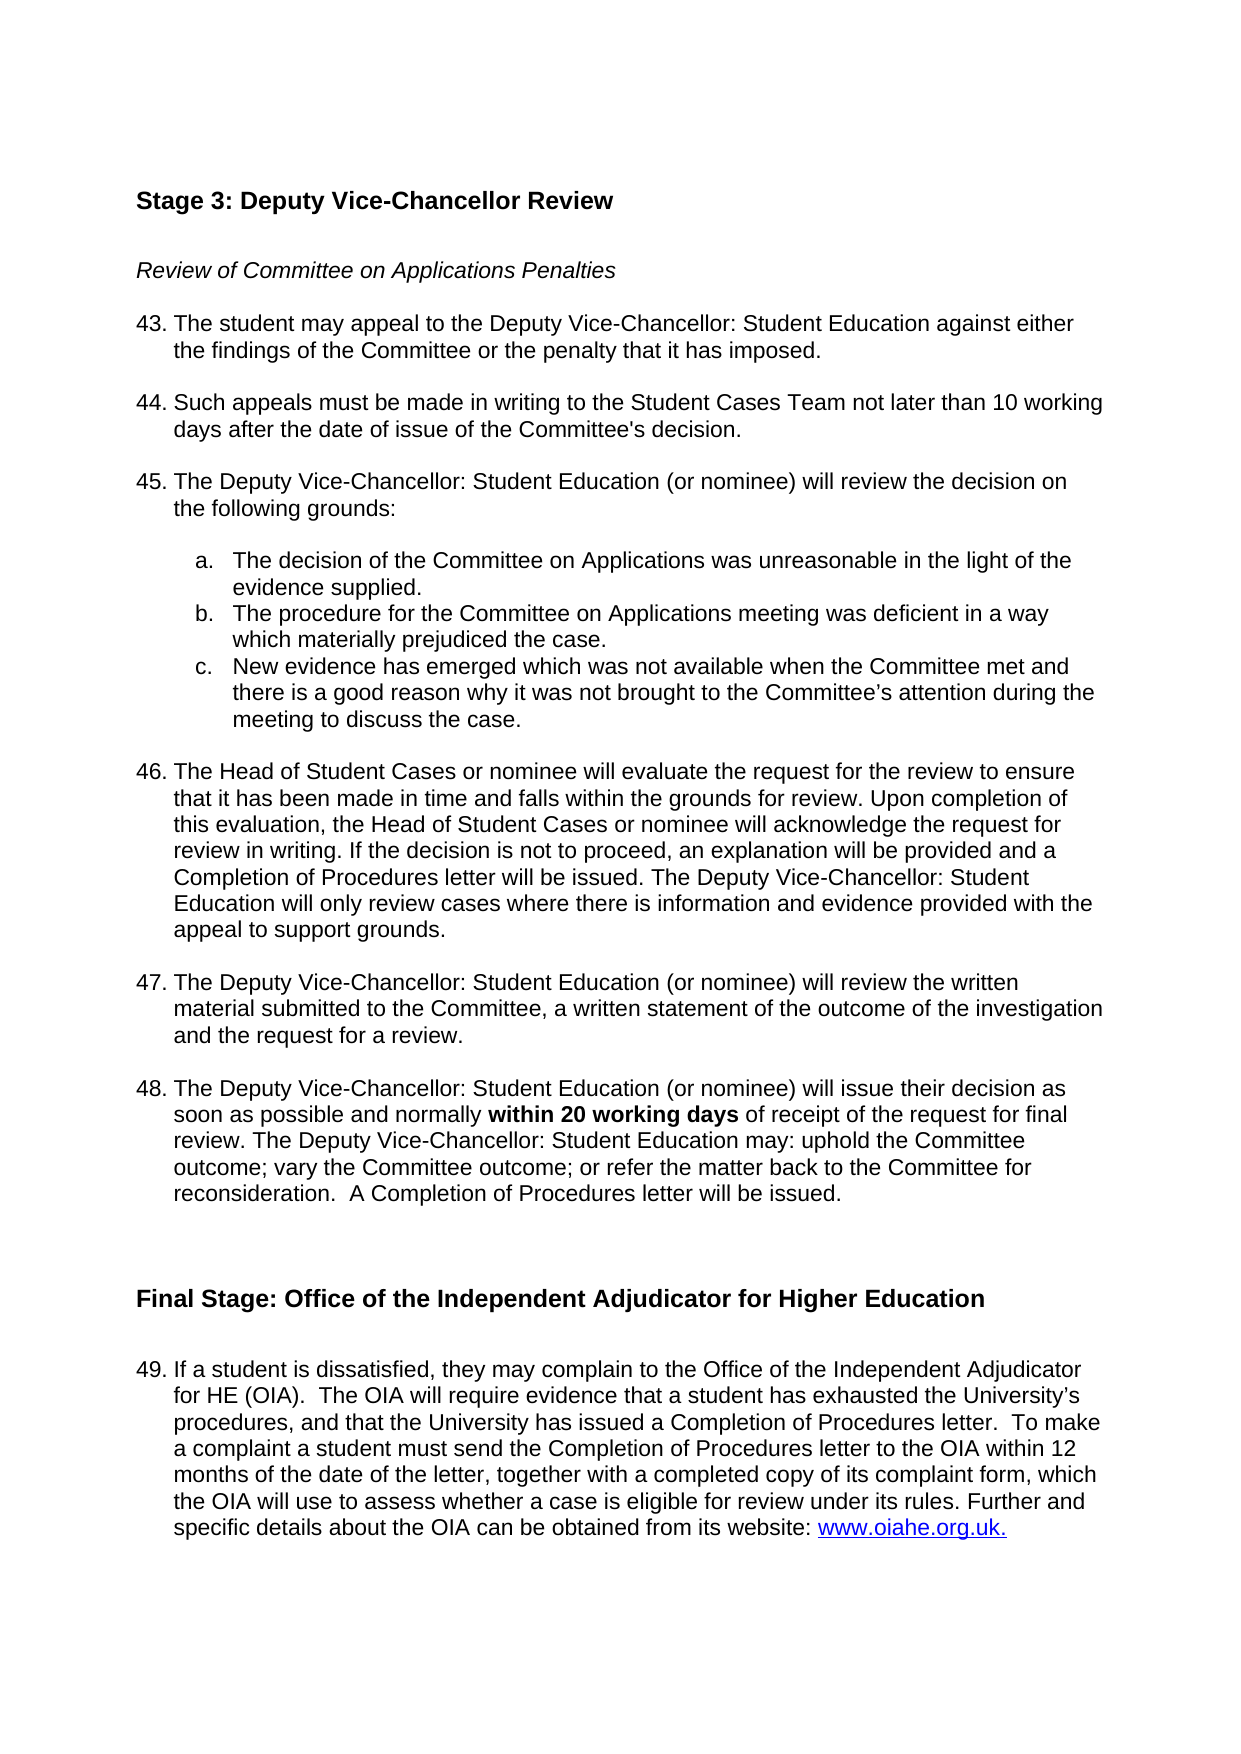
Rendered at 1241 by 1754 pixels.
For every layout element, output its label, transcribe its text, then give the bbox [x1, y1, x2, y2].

list The Head of Student Cases or nominee will evaluate the request for the review to ensure that it has been made in time and falls within the grounds for review. Upon completion of this evaluation, the Head of Student Cases or nominee will acknowledge the request for review in writing. If the decision is not to proceed, an explanation will be provided and a Completion of Procedures letter will be issued. The Deputy Vice-Chancellor: Student Education will only review cases where there is information and evidence provided with the appeal to support grounds. [136, 758, 1104, 943]
text Review of Committee on Applications Penalties [136, 257, 1104, 284]
list The Deputy Vice-Chancellor: Student Education (or nominee) will review the written material submitted to the Committee, a written statement of the outcome of the investigation and the request for a review. [136, 969, 1104, 1048]
list The Deputy Vice-Chancellor: Student Education (or nominee) will review the decision on the following grounds: [136, 468, 1104, 521]
subtitle Final Stage: Office of the Independent Adjudicator for Higher Education [136, 1284, 1104, 1313]
list New evidence has emerged which was not available when the Committee met and there is a good reason why it was not brought to the Committee’s attention during the meeting to discuss the case. [195, 653, 1104, 732]
subtitle Stage 3: Deputy Vice-Chancellor Review [136, 186, 1104, 214]
list The Deputy Vice-Chancellor: Student Education (or nominee) will issue their decision as soon as possible and normally within 20 working days of receipt of the request for final review. The Deputy Vice-Chancellor: Student Education may: uphold the Committee outcome; vary the Committee outcome; or refer the matter back to the Committee for reconsideration. A Completion of Procedures letter will be issued. [136, 1074, 1104, 1206]
list The procedure for the Committee on Applications meeting was deficient in a way which materially prejudiced the case. [195, 600, 1104, 653]
list If a student is dissatisfied, they may complain to the Office of the Independent Adjudicator for HE (OIA). The OIA will require evidence that a student has exhausted the University’s procedures, and that the University has issued a Completion of Procedures letter. To make a complaint a student must send the Completion of Procedures letter to the OIA within 12 months of the date of the letter, together with a completed copy of its complaint form, which the OIA will use to assess whether a case is eligible for review under its rules. Further and specific details about the OIA can be obtained from its website: www.oiahe.org.uk. [136, 1356, 1104, 1540]
list The student may appeal to the Deputy Vice-Chancellor: Student Education against either the findings of the Committee or the penalty that it has imposed. [136, 310, 1104, 363]
list Such appeals must be made in writing to the Student Cases Team not later than 10 working days after the date of issue of the Committee's decision. [136, 389, 1104, 442]
list The decision of the Committee on Applications was unreasonable in the light of the evidence supplied. [195, 547, 1104, 600]
